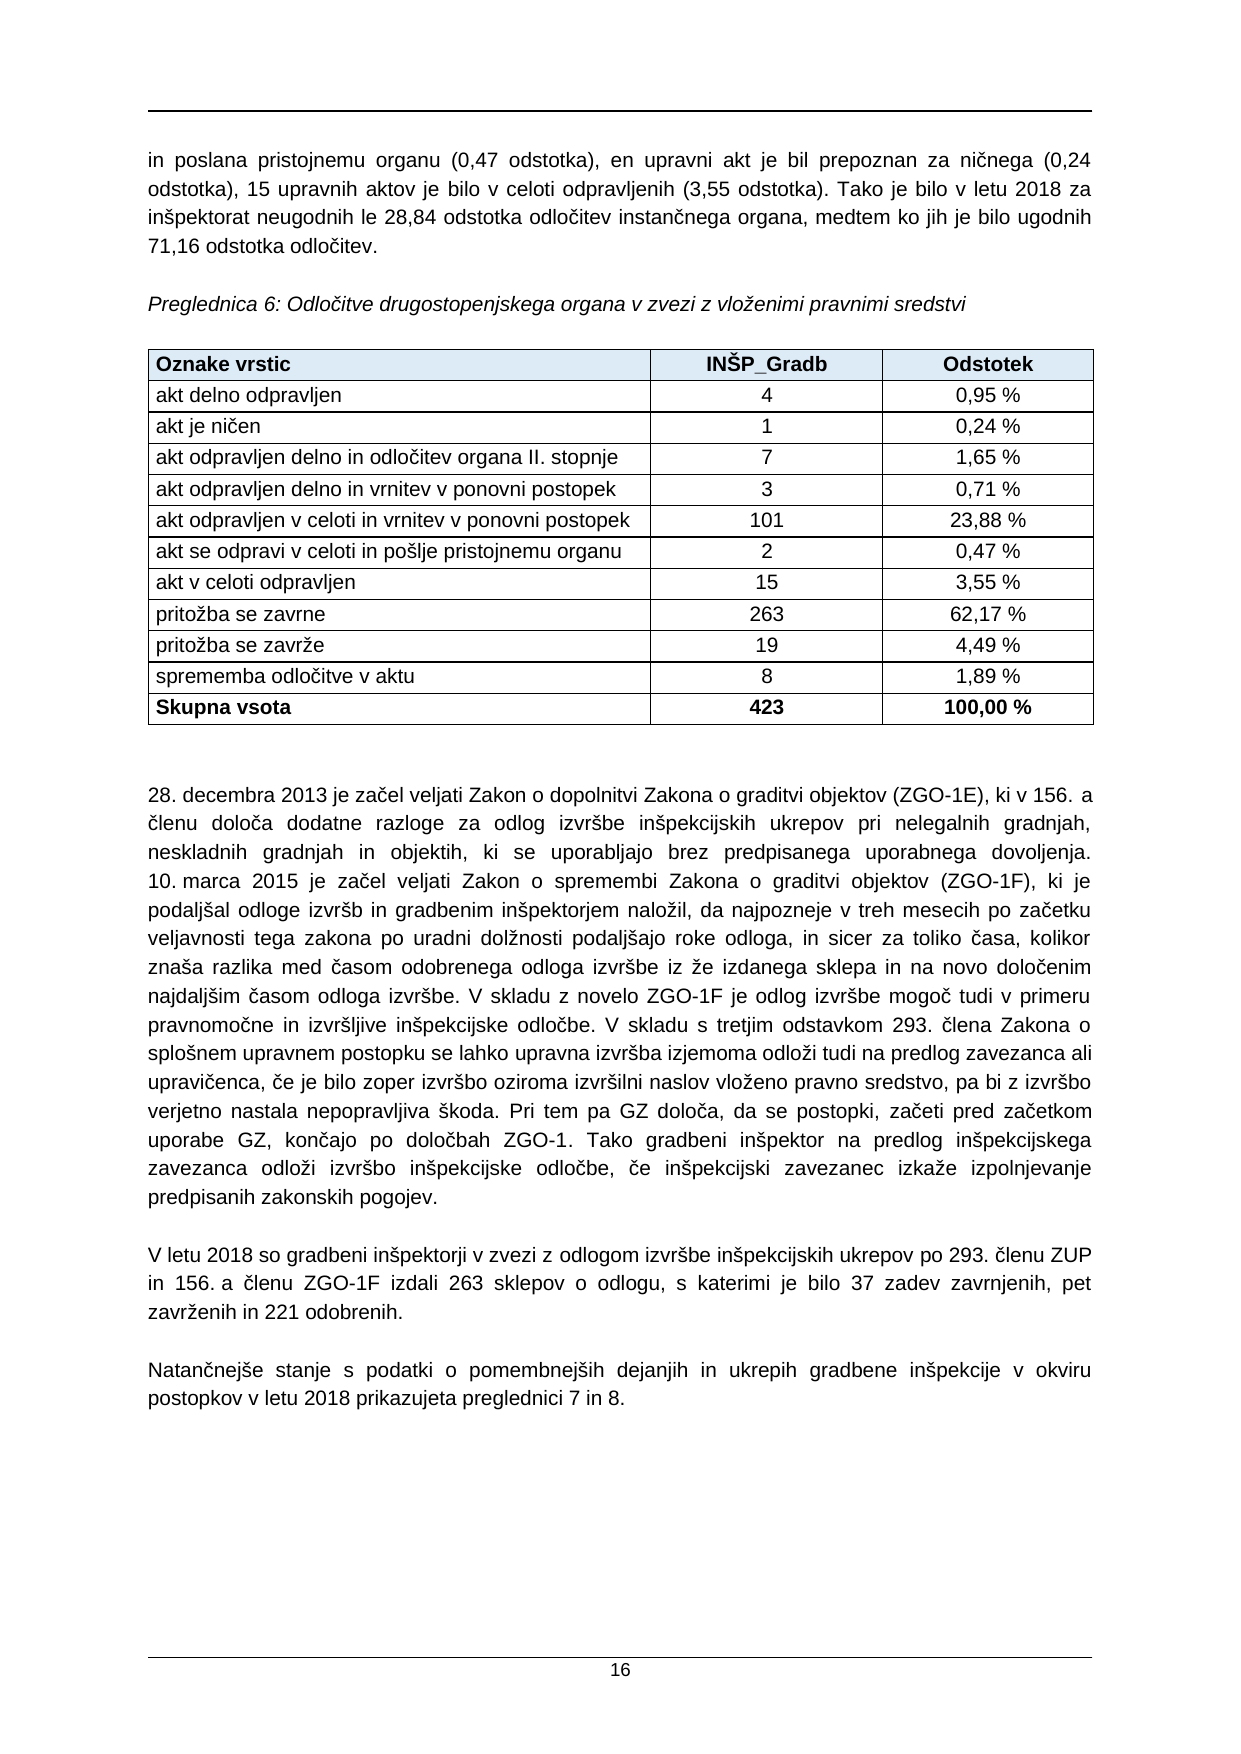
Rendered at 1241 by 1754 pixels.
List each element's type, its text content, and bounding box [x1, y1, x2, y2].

table_cell 263 [651, 600, 882, 630]
table_cell 4 [651, 381, 882, 411]
table_cell 23,88 % [883, 506, 1093, 536]
text Preglednica 6: Odločitve drugostopenjskega organa v zvezi z vloženimi pravnimi sredstvi [148, 291, 1092, 315]
table_cell 101 [651, 506, 882, 536]
table_cell 100,00 % [883, 694, 1093, 724]
table_cell pritožba se zavrne [149, 600, 650, 630]
table_cell 19 [651, 631, 882, 661]
table_header Odstotek [883, 350, 1093, 380]
table_cell 2 [651, 538, 882, 568]
table_cell pritožba se zavrže [149, 631, 650, 661]
table_cell 0,24 % [883, 413, 1093, 443]
table_cell 1,89 % [883, 663, 1093, 693]
text Natančnejše stanje s podatki o pomembnejših dejanjih in ukrepih gradbene inšpekcije v okviru postopkov v letu 2018 prikazujeta preglednici 7 in 8. [148, 1357, 1092, 1410]
table_cell akt odpravljen delno in odločitev organa II. stopnje [149, 444, 650, 474]
table_cell 1,65 % [883, 444, 1093, 474]
table_cell 62,17 % [883, 600, 1093, 630]
table_cell 0,47 % [883, 538, 1093, 568]
table_cell akt je ničen [149, 413, 650, 443]
table_cell akt odpravljen v celoti in vrnitev v ponovni postopek [149, 506, 650, 536]
table_cell 1 [651, 413, 882, 443]
table_cell 15 [651, 569, 882, 599]
table_cell 3,55 % [883, 569, 1093, 599]
text V letu 2018 so gradbeni inšpektorji v zvezi z odlogom izvršbe inšpekcijskih ukrepov po 293. členu ZUP in 156. a členu ZGO-1F izdali 263 sklepov o odlogu, s katerimi je bilo 37 zadev zavrnjenih, pet zavrženih in 221 odobrenih. [148, 1242, 1092, 1324]
table_cell 423 [651, 694, 882, 724]
table_header Oznake vrstic [149, 350, 650, 380]
table_cell 4,49 % [883, 631, 1093, 661]
table_cell akt delno odpravljen [149, 381, 650, 411]
table_cell akt v celoti odpravljen [149, 569, 650, 599]
table_cell 7 [651, 444, 882, 474]
table_cell 0,95 % [883, 381, 1093, 411]
table_cell Skupna vsota [149, 694, 650, 724]
text 28. decembra 2013 je začel veljati Zakon o dopolnitvi Zakona o graditvi objektov (ZGO-1E), ki v 156. a členu določa dodatne razloge za odlog izvršbe inšpekcijskih ukrepov pri nelegalnih gradnjah, neskladnih gradnjah in objektih, ki se uporabljajo brez predpisanega uporabnega dovoljenja. 10. marca 2015 je začel veljati Zakon o spremembi Zakona o graditvi objektov (ZGO-1F), ki je podaljšal odloge izvršb in gradbenim inšpektorjem naložil, da najpozneje v treh mesecih po začetku veljavnosti tega zakona po uradni dolžnosti podaljšajo roke odloga, in sicer za toliko časa, kolikor znaša razlika med časom odobrenega odloga izvršbe iz že izdanega sklepa in na novo določenim najdaljšim časom odloga izvršbe. V skladu z novelo ZGO-1F je odlog izvršbe mogoč tudi v primeru pravnomočne in izvršljive inšpekcijske odločbe. V skladu s tretjim odstavkom 293. člena Zakona o splošnem upravnem postopku se lahko upravna izvršba izjemoma odloži tudi na predlog zavezanca ali upravičenca, če je bilo zoper izvršbo oziroma izvršilni naslov vloženo pravno sredstvo, pa bi z izvršbo verjetno nastala nepopravljiva škoda. Pri tem pa GZ določa, da se postopki, začeti pred začetkom uporabe GZ, končajo po določbah ZGO-1. Tako gradbeni inšpektor na predlog inšpekcijskega zavezanca odloži izvršbo inšpekcijske odločbe, če inšpekcijski zavezanec izkaže izpolnjevanje predpisanih zakonskih pogojev. [148, 782, 1092, 1209]
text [148, 148, 1092, 258]
table_cell akt se odpravi v celoti in pošlje pristojnemu organu [149, 538, 650, 568]
table_cell 3 [651, 475, 882, 505]
table_header INŠP_Gradb [651, 350, 882, 380]
table_cell 0,71 % [883, 475, 1093, 505]
table_cell akt odpravljen delno in vrnitev v ponovni postopek [149, 475, 650, 505]
table_cell sprememba odločitve v aktu [149, 663, 650, 693]
table_cell 8 [651, 663, 882, 693]
